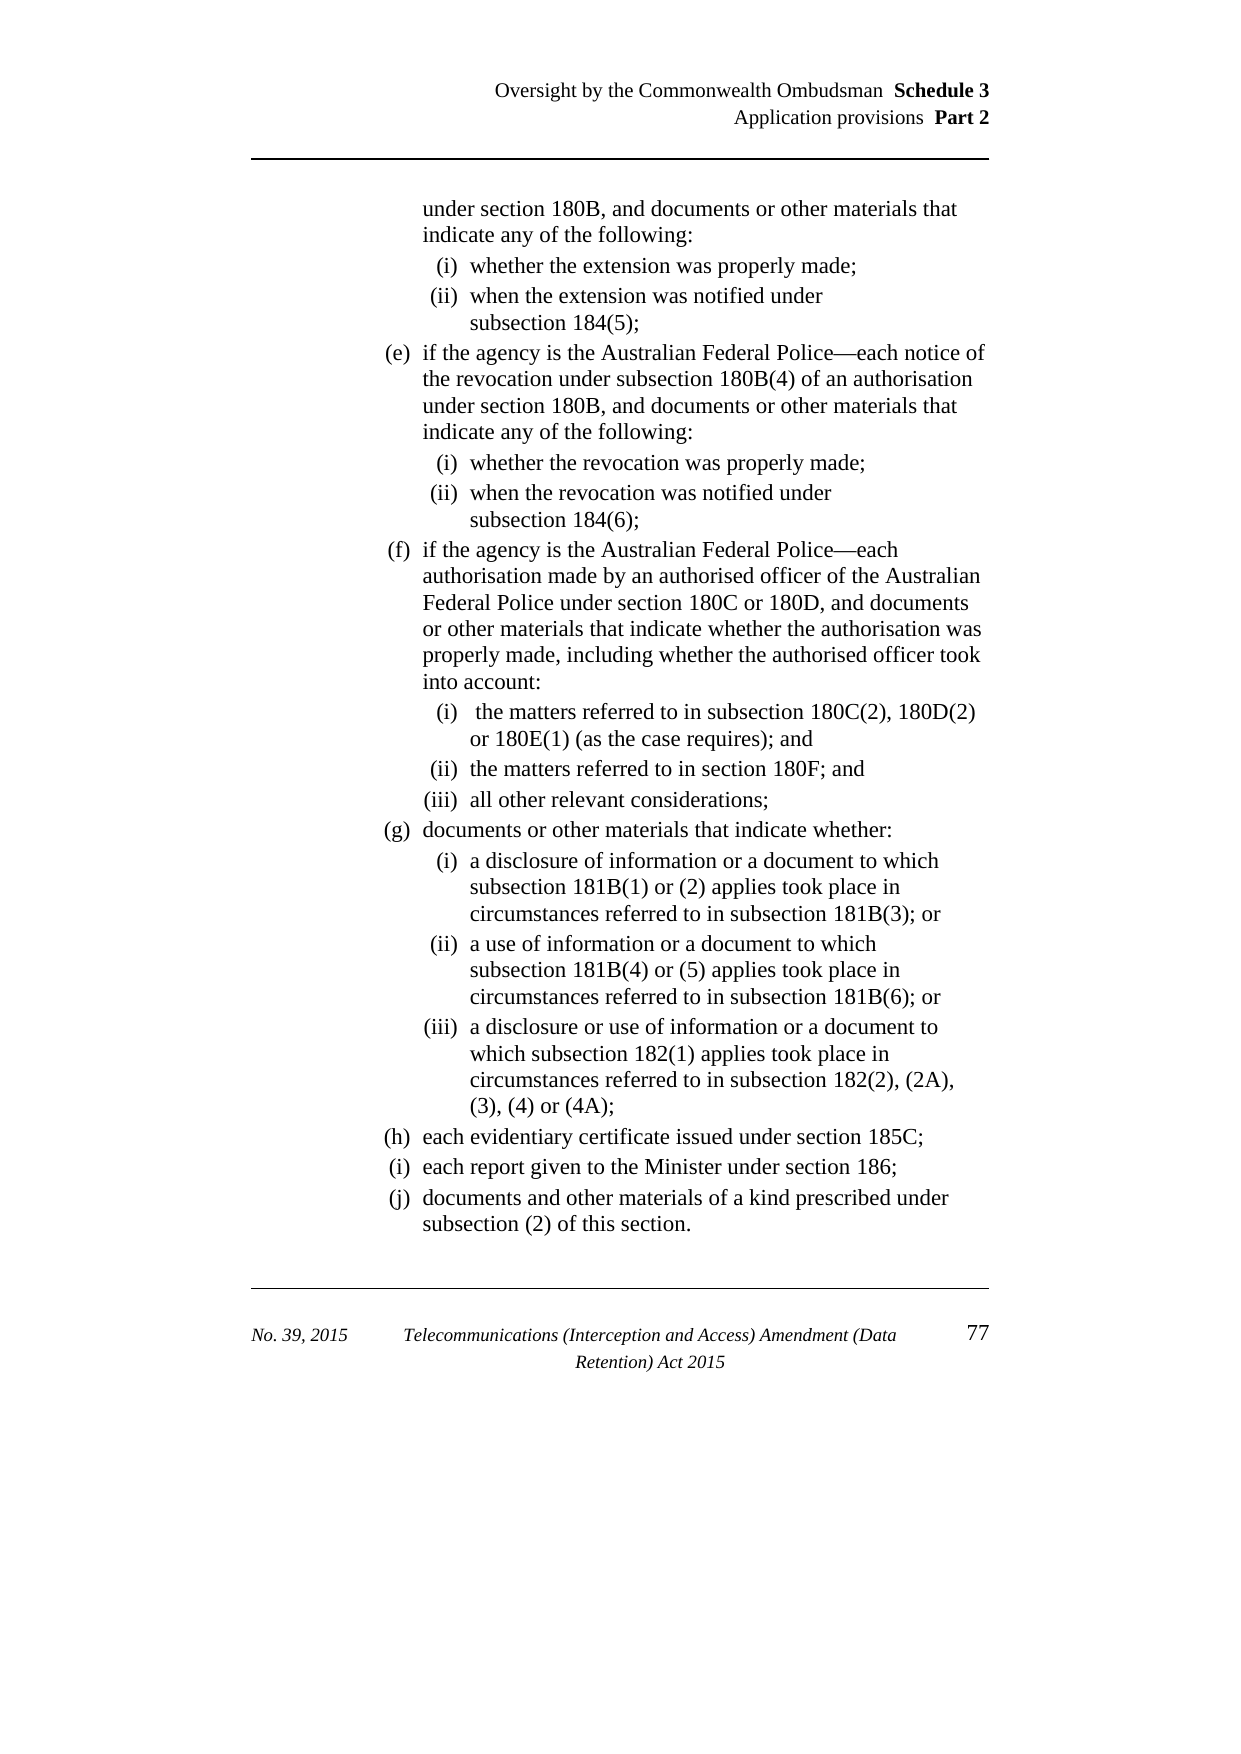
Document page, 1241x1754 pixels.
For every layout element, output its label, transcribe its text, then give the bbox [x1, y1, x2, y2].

text (j) documents and other materials of a kind prescribed under subsection (2) of this section. [251, 1184, 989, 1237]
text (f) if the agency is the Australian Federal Police—each authorisation made by an authorised officer of the Australian Federal Police under section 180C or 180D, and documents or other materials that indicate whether the authorisation was properly made, including whether the authorised officer took into account: [251, 536, 989, 694]
text (i) whether the revocation was properly made; [251, 449, 989, 475]
text (iii) all other relevant considerations; [251, 786, 989, 812]
text (iii) a disclosure or use of information or a document to which subsection 182(1) applies took place in circumstances referred to in subsection 182(2), (2A), (3), (4) or (4A); [251, 1013, 989, 1119]
text (e) if the agency is the Australian Federal Police—each notice of the revocation under subsection 180B(4) of an authorisation under section 180B, and documents or other materials that indicate any of the following: [251, 339, 989, 444]
text (ii) the matters referred to in section 180F; and [251, 755, 989, 782]
text (i) a disclosure of information or a document to which subsection 181B(1) or (2) applies took place in circumstances referred to in subsection 181B(3); or [251, 847, 989, 926]
text (ii) a use of information or a document to which subsection 181B(4) or (5) applies took place in circumstances referred to in subsection 181B(6); or [251, 930, 989, 1009]
text (ii) when the revocation was notified under subsection 184(6); [251, 479, 989, 532]
text (ii) when the extension was notified under subsection 184(5); [251, 282, 989, 335]
text (g) documents or other materials that indicate whether: [251, 816, 989, 843]
text (i) the matters referred to in subsection 180C(2), 180D(2) or 180E(1) (as the case requires); and [251, 698, 989, 751]
text (i) each report given to the Minister under section 186; [251, 1153, 989, 1180]
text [251, 195, 989, 248]
text (i) whether the extension was properly made; [251, 252, 989, 278]
text (h) each evidentiary certificate issued under section 185C; [251, 1123, 989, 1149]
